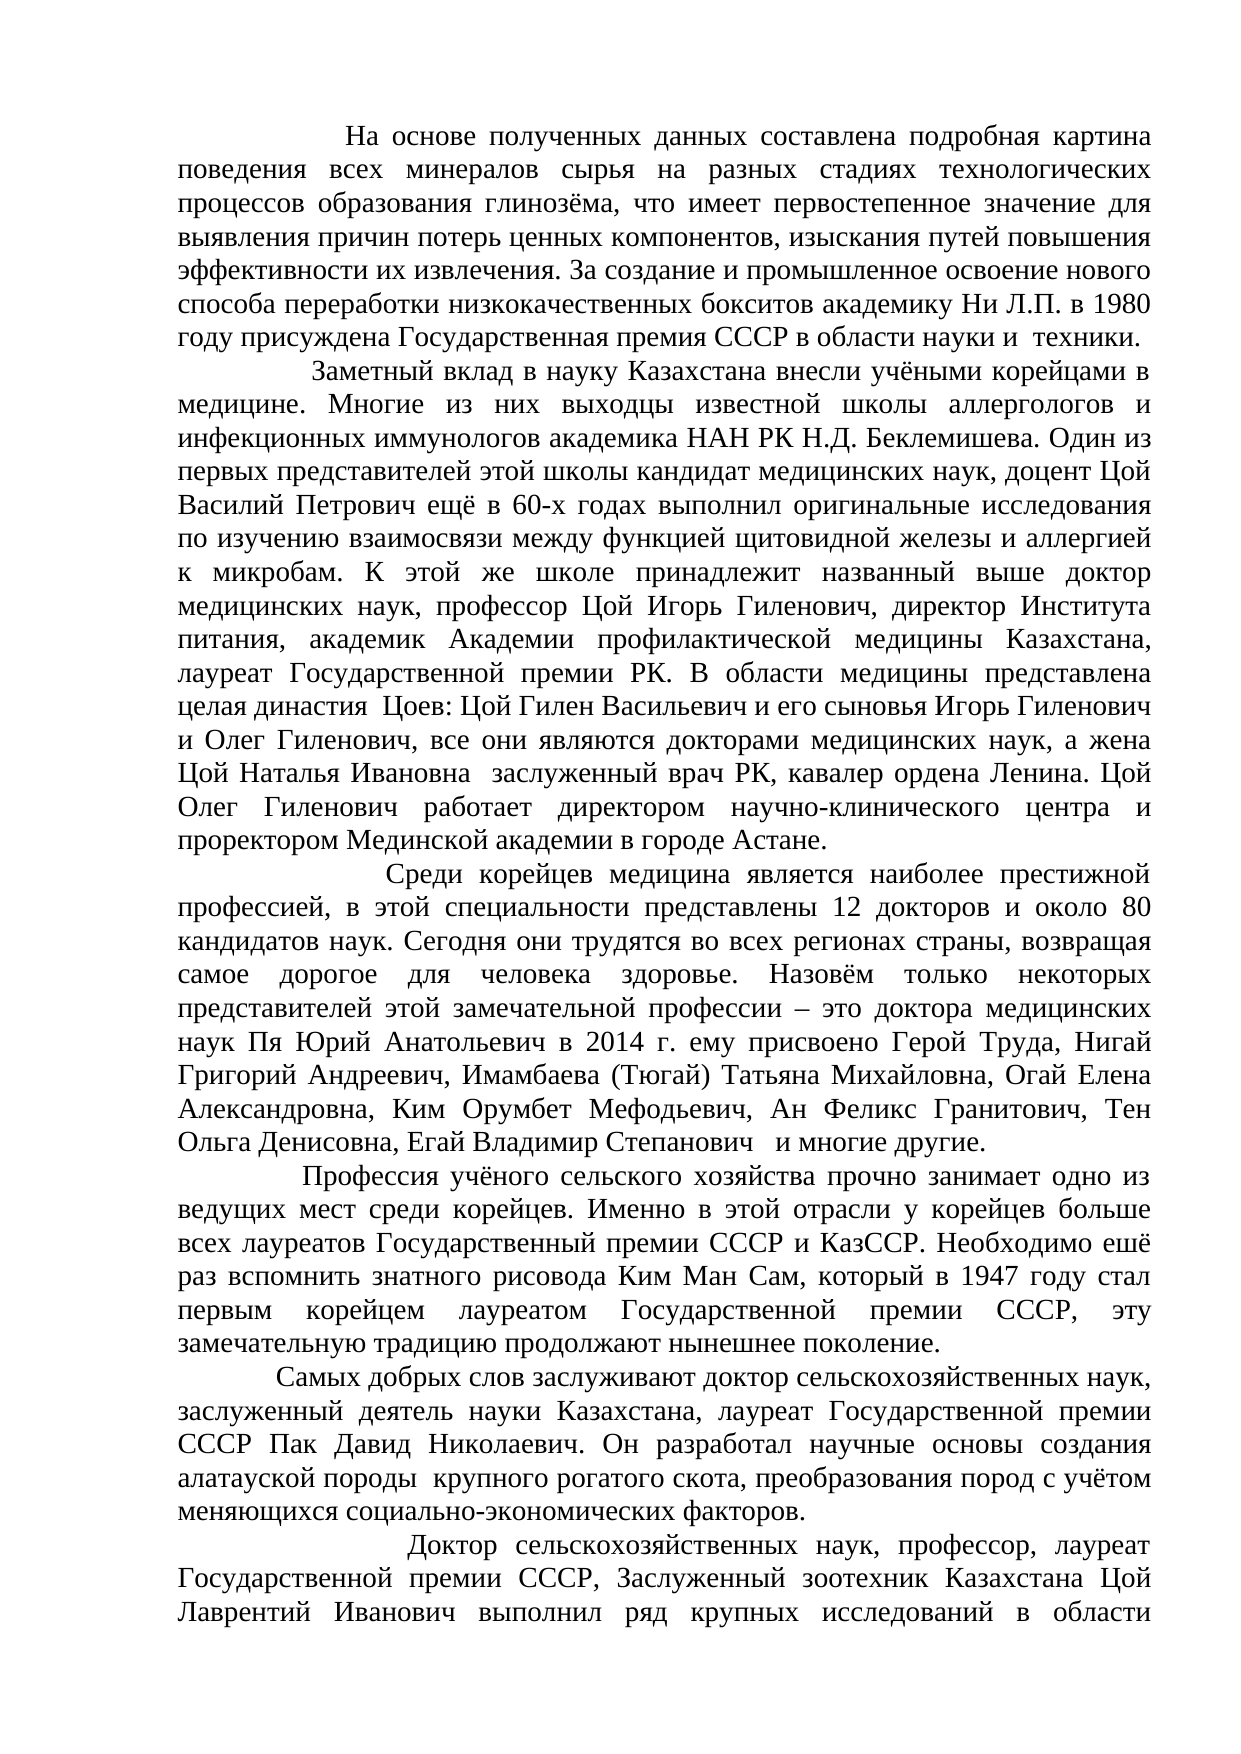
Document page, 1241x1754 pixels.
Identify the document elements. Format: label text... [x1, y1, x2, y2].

text Среди корейцев медицина является наиболее престижной профессией, в этой специальности представлены 12 докторов и около 80 кандидатов наук. Сегодня они трудятся во всех регионах страны, возвращая самое дорогое для человека здоровье. Назовём только некоторых представителей этой замечательной профессии – это доктора медицинских наук Пя Юрий Анатольевич в 2014 г. ему присвоено Герой Труда, Нигай Григорий Андреевич, Имамбаева (Тюгай) Татьяна Михайловна, Огай Елена Александровна, Ким Орумбет Мефодьевич, Ан Феликс Гранитович, Тен Ольга Денисовна, Егай Владимир Степанович и многие другие. [177, 856, 1152, 1158]
text Профессия учёного сельского хозяйства прочно занимает одно из ведущих мест среди корейцев. Именно в этой отрасли у корейцев больше всех лауреатов Государственный премии СССР и КазССР. Необходимо ешё раз вспомнить знатного рисовода Ким Ман Сам, который в 1947 году стал первым корейцем лауреатом Государственной премии СССР, эту замечательную традицию продолжают нынешнее поколение. [177, 1158, 1152, 1359]
text Самых добрых слов заслуживают доктор сельскохозяйственных наук, заслуженный деятель науки Казахстана, лауреат Государственной премии СССР Пак Давид Николаевич. Он разработал научные основы создания алатауской породы крупного рогатого скота, преобразования пород с учётом меняющихся социально-экономических факторов. [177, 1359, 1152, 1527]
text Заметный вклад в науку Казахстана внесли учёными корейцами в медицине. Многие из них выходцы известной школы аллергологов и инфекционных иммунологов академика НАН РК Н.Д. Беклемишева. Один из первых представителей этой школы кандидат медицинских наук, доцент Цой Василий Петрович ещё в 60-х годах выполнил оригинальные исследования по изучению взаимосвязи между функцией щитовидной железы и аллергией к микробам. К этой же школе принадлежит названный выше доктор медицинских наук, профессор Цой Игорь Гиленович, директор Института питания, академик Академии профилактической медицины Казахстана, лауреат Государственной премии РК. В области медицины представлена целая династия Цоев: Цой Гилен Васильевич и его сыновья Игорь Гиленович и Олег Гиленович, все они являются докторами медицинских наук, а жена Цой Наталья Ивановна заслуженный врач РК, кавалер ордена Ленина. Цой Олег Гиленович работает директором научно-клинического центра и проректором Мединской академии в городе Астане. [177, 353, 1152, 856]
text На основе полученных данных составлена подробная картина поведения всех минералов сырья на разных стадиях технологических процессов образования глинозёма, что имеет первостепенное значение для выявления причин потерь ценных компонентов, изыскания путей повышения эффективности их извлечения. За создание и промышленное освоение нового способа переработки низкокачественных бокситов академику Ни Л.П. в 1980 году присуждена Государственная премия СССР в области науки и техники. [177, 118, 1152, 353]
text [177, 1527, 1152, 1627]
